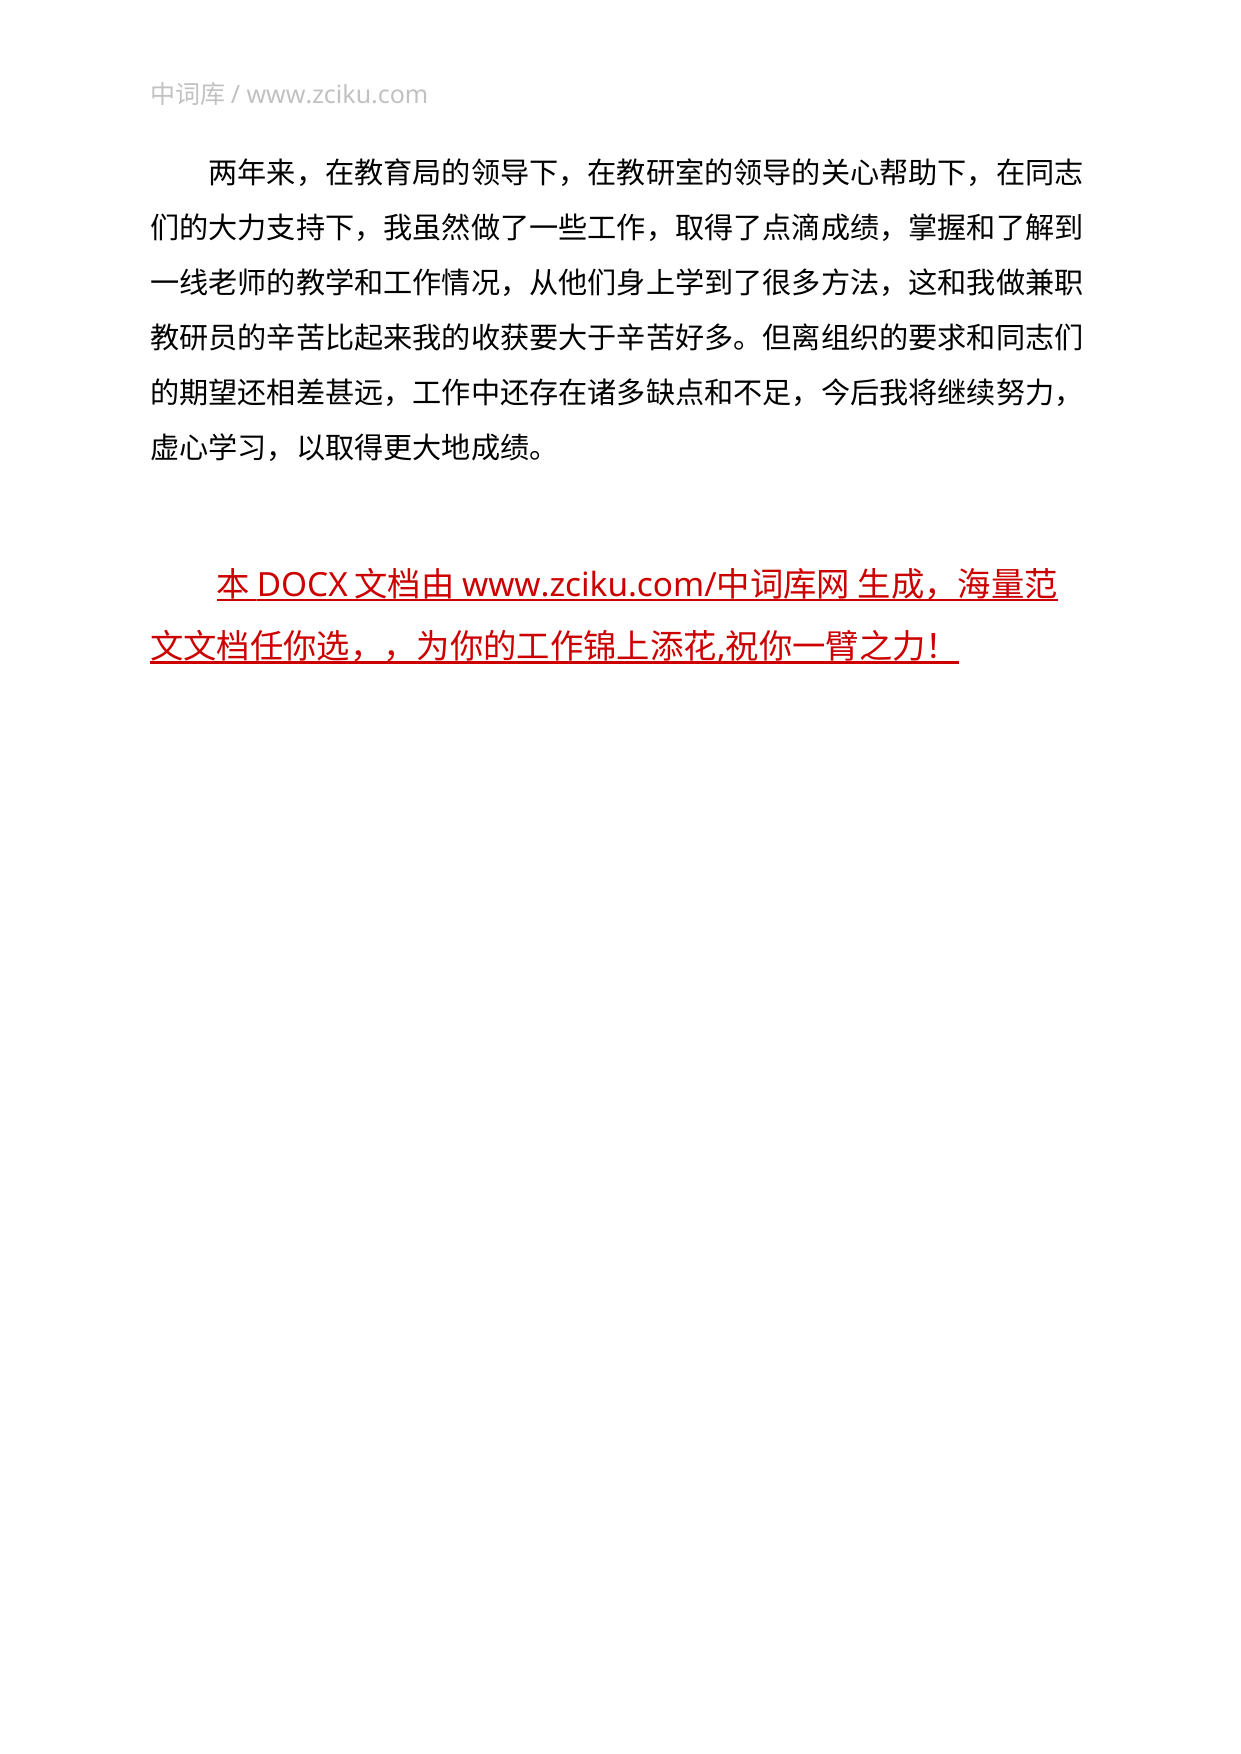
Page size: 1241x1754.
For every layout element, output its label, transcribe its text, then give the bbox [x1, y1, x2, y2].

text 两年来，在教育局的领导下，在教研室的领导的关心帮助下，在同志们的大力支持下，我虽然做了一些工作，取得了点滴成绩，掌握和了解到一线老师的教学和工作情况，从他们身上学到了很多方法，这和我做兼职教研员的辛苦比起来我的收获要大于辛苦好多。但离组织的要求和同志们的期望还相差甚远，工作中还存在诸多缺点和不足，今后我将继续努力，虚心学习，以取得更大地成绩。 [150, 150, 1090, 467]
text 本DOCX文档由 www.zciku.com/中词库网 生成，海量范文文档任你选，，为你的工作锦上添花,祝你一臂之力！ [150, 557, 1090, 669]
